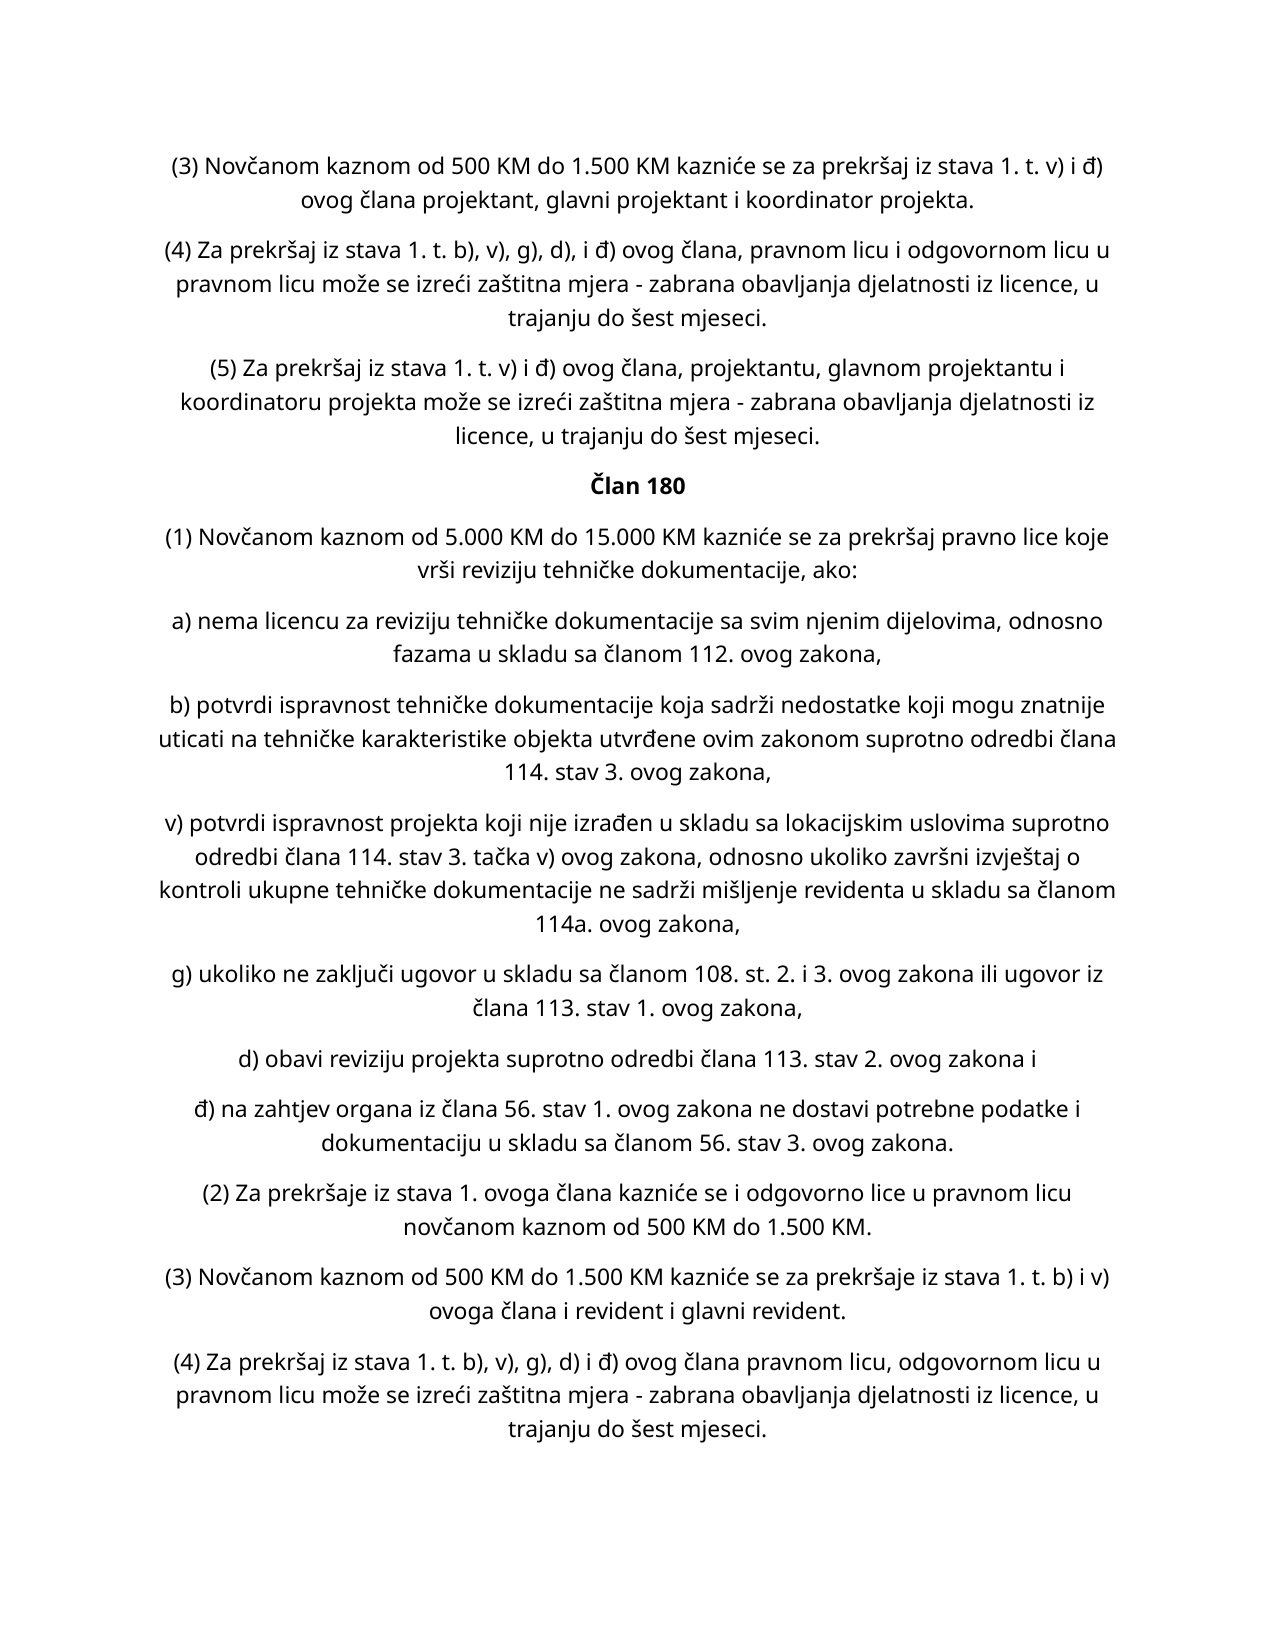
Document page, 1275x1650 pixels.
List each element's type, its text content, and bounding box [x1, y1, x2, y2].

text (1) Novčanom kaznom od 5.000 KM do 15.000 KM kazniće se za prekršaj pravno lice koje vrši reviziju tehničke dokumentacije, ako: [150, 520, 1125, 585]
text a) nema licencu za reviziju tehničke dokumentacije sa svim njenim dijelovima, odnosno fazama u skladu sa članom 112. ovog zakona, [150, 604, 1125, 669]
text b) potvrdi ispravnost tehničke dokumentacije koja sadrži nedostatke koji mogu znatnije uticati na tehničke karakteristike objekta utvrđene ovim zakonom suprotno odredbi člana 114. stav 3. ovog zakona, [150, 689, 1125, 787]
text d) obavi reviziju projekta suprotno odredbi člana 113. stav 2. ovog zakona i [150, 1042, 1125, 1074]
text (5) Za prekršaj iz stava 1. t. v) i đ) ovog člana, projektantu, glavnom projektantu i koordinatoru projekta može se izreći zaštitna mjera - zabrana obavljanja djelatnosti iz licence, u trajanju do šest mjeseci. [150, 352, 1125, 451]
text Član 180 [150, 470, 1125, 501]
text g) ukoliko ne zaključi ugovor u skladu sa članom 108. st. 2. i 3. ovog zakona ili ugovor iz člana 113. stav 1. ovog zakona, [150, 958, 1125, 1023]
text (3) Novčanom kaznom od 500 KM do 1.500 KM kazniće se za prekršaj iz stava 1. t. v) i đ) ovog člana projektant, glavni projektant i koordinator projekta. [150, 150, 1125, 215]
text v) potvrdi ispravnost projekta koji nije izrađen u skladu sa lokacijskim uslovima suprotno odredbi člana 114. stav 3. tačka v) ovog zakona, odnosno ukoliko završni izvještaj o kontroli ukupne tehničke dokumentacije ne sadrži mišljenje revidenta u skladu sa članom 114a. ovog zakona, [150, 807, 1125, 939]
text (2) Za prekršaje iz stava 1. ovoga člana kazniće se i odgovorno lice u pravnom licu novčanom kaznom od 500 KM do 1.500 KM. [150, 1177, 1125, 1242]
text (4) Za prekršaj iz stava 1. t. b), v), g), d) i đ) ovog člana pravnom licu, odgovornom licu u pravnom licu može se izreći zaštitna mjera - zabrana obavljanja djelatnosti iz licence, u trajanju do šest mjeseci. [150, 1345, 1125, 1444]
text (4) Za prekršaj iz stava 1. t. b), v), g), d), i đ) ovog člana, pravnom licu i odgovornom licu u pravnom licu može se izreći zaštitna mjera - zabrana obavljanja djelatnosti iz licence, u trajanju do šest mjeseci. [150, 234, 1125, 333]
text đ) na zahtjev organa iz člana 56. stav 1. ovog zakona ne dostavi potrebne podatke i dokumentaciju u skladu sa članom 56. stav 3. ovog zakona. [150, 1093, 1125, 1158]
text (3) Novčanom kaznom od 500 KM do 1.500 KM kazniće se za prekršaje iz stava 1. t. b) i v) ovoga člana i revident i glavni revident. [150, 1261, 1125, 1326]
